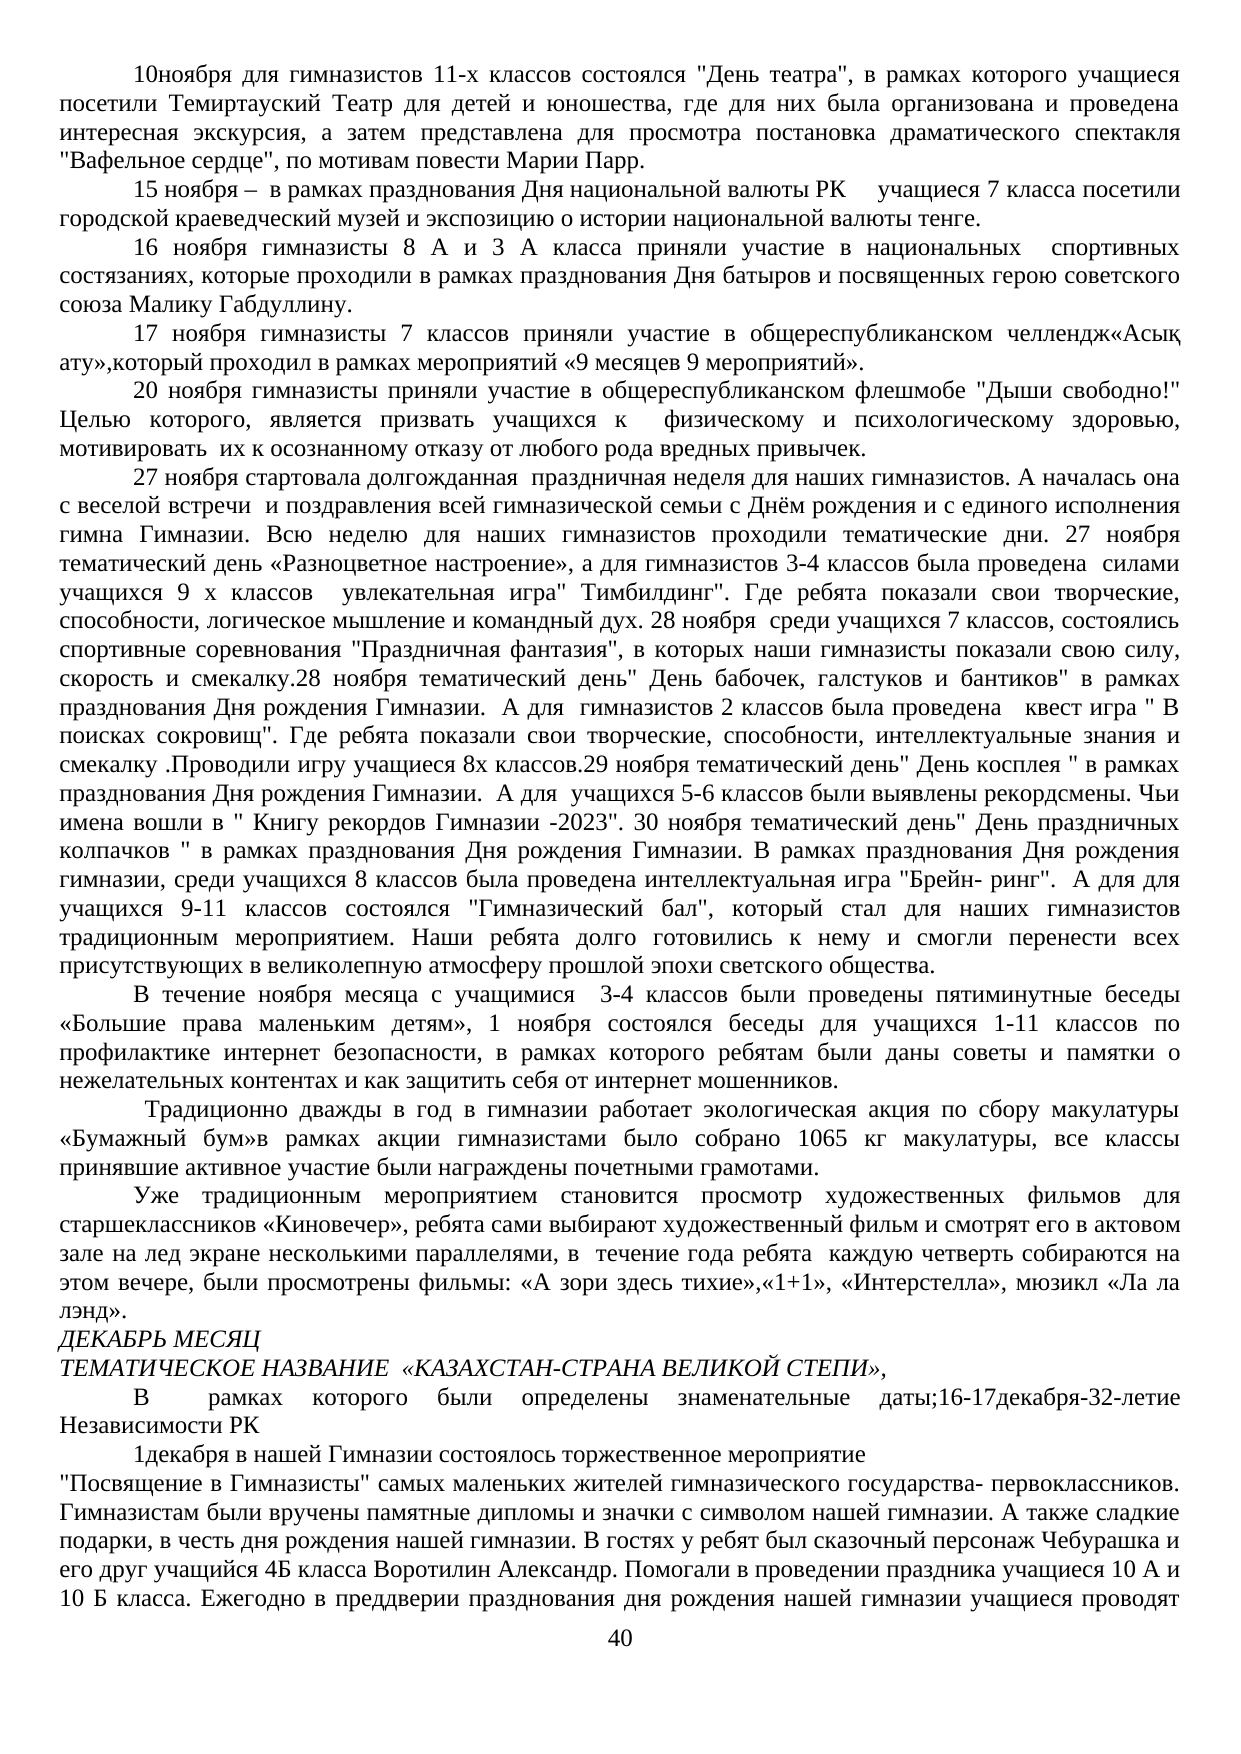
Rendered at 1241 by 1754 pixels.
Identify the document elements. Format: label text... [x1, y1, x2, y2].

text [59, 1468, 1181, 1612]
text ТЕМАТИЧЕСКОЕ НАЗВАНИЕ «КАЗАХСТАН-СТРАНА ВЕЛИКОЙ СТЕПИ», [59, 1353, 1181, 1382]
text В рамках которого были определены знаменательные даты;16-17декабря-32-летие Независимости РК [59, 1382, 1181, 1439]
text ДЕКАБРЬ МЕСЯЦ [59, 1324, 1181, 1353]
text Традиционно дважды в год в гимназии работает экологическая акция по сбору макулатуры «Бумажный бум»в рамках акции гимназистами было собрано 1065 кг макулатуры, все классы принявшие активное участие были награждены почетными грамотами. [59, 1094, 1181, 1180]
text 15 ноября – в рамках празднования Дня национальной валюты РК учащиеся 7 класса посетили городской краеведческий музей и экспозицию о истории национальной валюты тенге. [59, 174, 1181, 232]
text 17 ноября гимназисты 7 классов приняли участие в общереспубликанском челлендж«Асық ату»,который проходил в рамках мероприятий «9 месяцев 9 мероприятий». [59, 318, 1181, 375]
text Уже традиционным мероприятием становится просмотр художественных фильмов для старшеклассников «Киновечер», ребята сами выбирают художественный фильм и смотрят его в актовом зале на лед экране несколькими параллелями, в течение года ребята каждую четверть собираются на этом вечере, были просмотрены фильмы: «А зори здесь тихие»,«1+1», «Интерстелла», мюзикл «Ла ла лэнд». [59, 1180, 1181, 1324]
text 16 ноября гимназисты 8 А и 3 А класса приняли участие в национальных спортивных состязаниях, которые проходили в рамках празднования Дня батыров и посвященных герою советского союза Малику Габдуллину. [59, 232, 1181, 318]
text 1декабря в нашей Гимназии состоялось торжественное мероприятие [59, 1439, 1181, 1468]
text 10ноября для гимназистов 11-х классов состоялся "День театра", в рамках которого учащиеся посетили Темиртауский Театр для детей и юношества, где для них была организована и проведена интересная экскурсия, а затем представлена для просмотра постановка драматического спектакля "Вафельное сердце", по мотивам повести Марии Парр. [59, 59, 1181, 174]
text В течение ноября месяца с учащимися 3-4 классов были проведены пятиминутные беседы «Большие права маленьким детям», 1 ноября состоялся беседы для учащихся 1-11 классов по профилактике интернет безопасности, в рамках которого ребятам были даны советы и памятки о нежелательных контентах и как защитить себя от интернет мошенников. [59, 979, 1181, 1094]
text 20 ноября гимназисты приняли участие в общереспубликанском флешмобе "Дыши свободно!" Целью которого, является призвать учащихся к физическому и психологическому здоровью, мотивировать их к осознанному отказу от любого рода вредных привычек. [59, 375, 1181, 462]
text 27 ноября стартовала долгожданная праздничная неделя для наших гимназистов. А началась она с веселой встречи и поздравления всей гимназической семьи с Днём рождения и с единого исполнения гимна Гимназии. Всю неделю для наших гимназистов проходили тематические дни. 27 ноября тематический день «Разноцветное настроение», а для гимназистов 3-4 классов была проведена силами учащихся 9 х классов увлекательная игра" Тимбилдинг". Где ребята показали свои творческие, способности, логическое мышление и командный дух. 28 ноября среди учащихся 7 классов, состоялись спортивные соревнования "Праздничная фантазия", в которых наши гимназисты показали свою силу, скорость и смекалку.28 ноября тематический день" День бабочек, галстуков и бантиков" в рамках празднования Дня рождения Гимназии. А для гимназистов 2 классов была проведена квест игра " В поисках сокровищ". Где ребята показали свои творческие, способности, интеллектуальные знания и смекалку .Проводили игру учащиеся 8х классов.29 ноября тематический день" День косплея " в рамках празднования Дня рождения Гимназии. А для учащихся 5-6 классов были выявлены рекордсмены. Чьи имена вошли в " Книгу рекордов Гимназии -2023". 30 ноября тематический день" День праздничных колпачков " в рамках празднования Дня рождения Гимназии. В рамках празднования Дня рождения гимназии, среди учащихся 8 классов была проведена интеллектуальная игра "Брейн- ринг". А для для учащихся 9-11 классов состоялся "Гимназический бал", который стал для наших гимназистов традиционным мероприятием. Наши ребята долго готовились к нему и смогли перенести всех присутствующих в великолепную атмосферу прошлой эпохи светского общества. [59, 462, 1181, 979]
